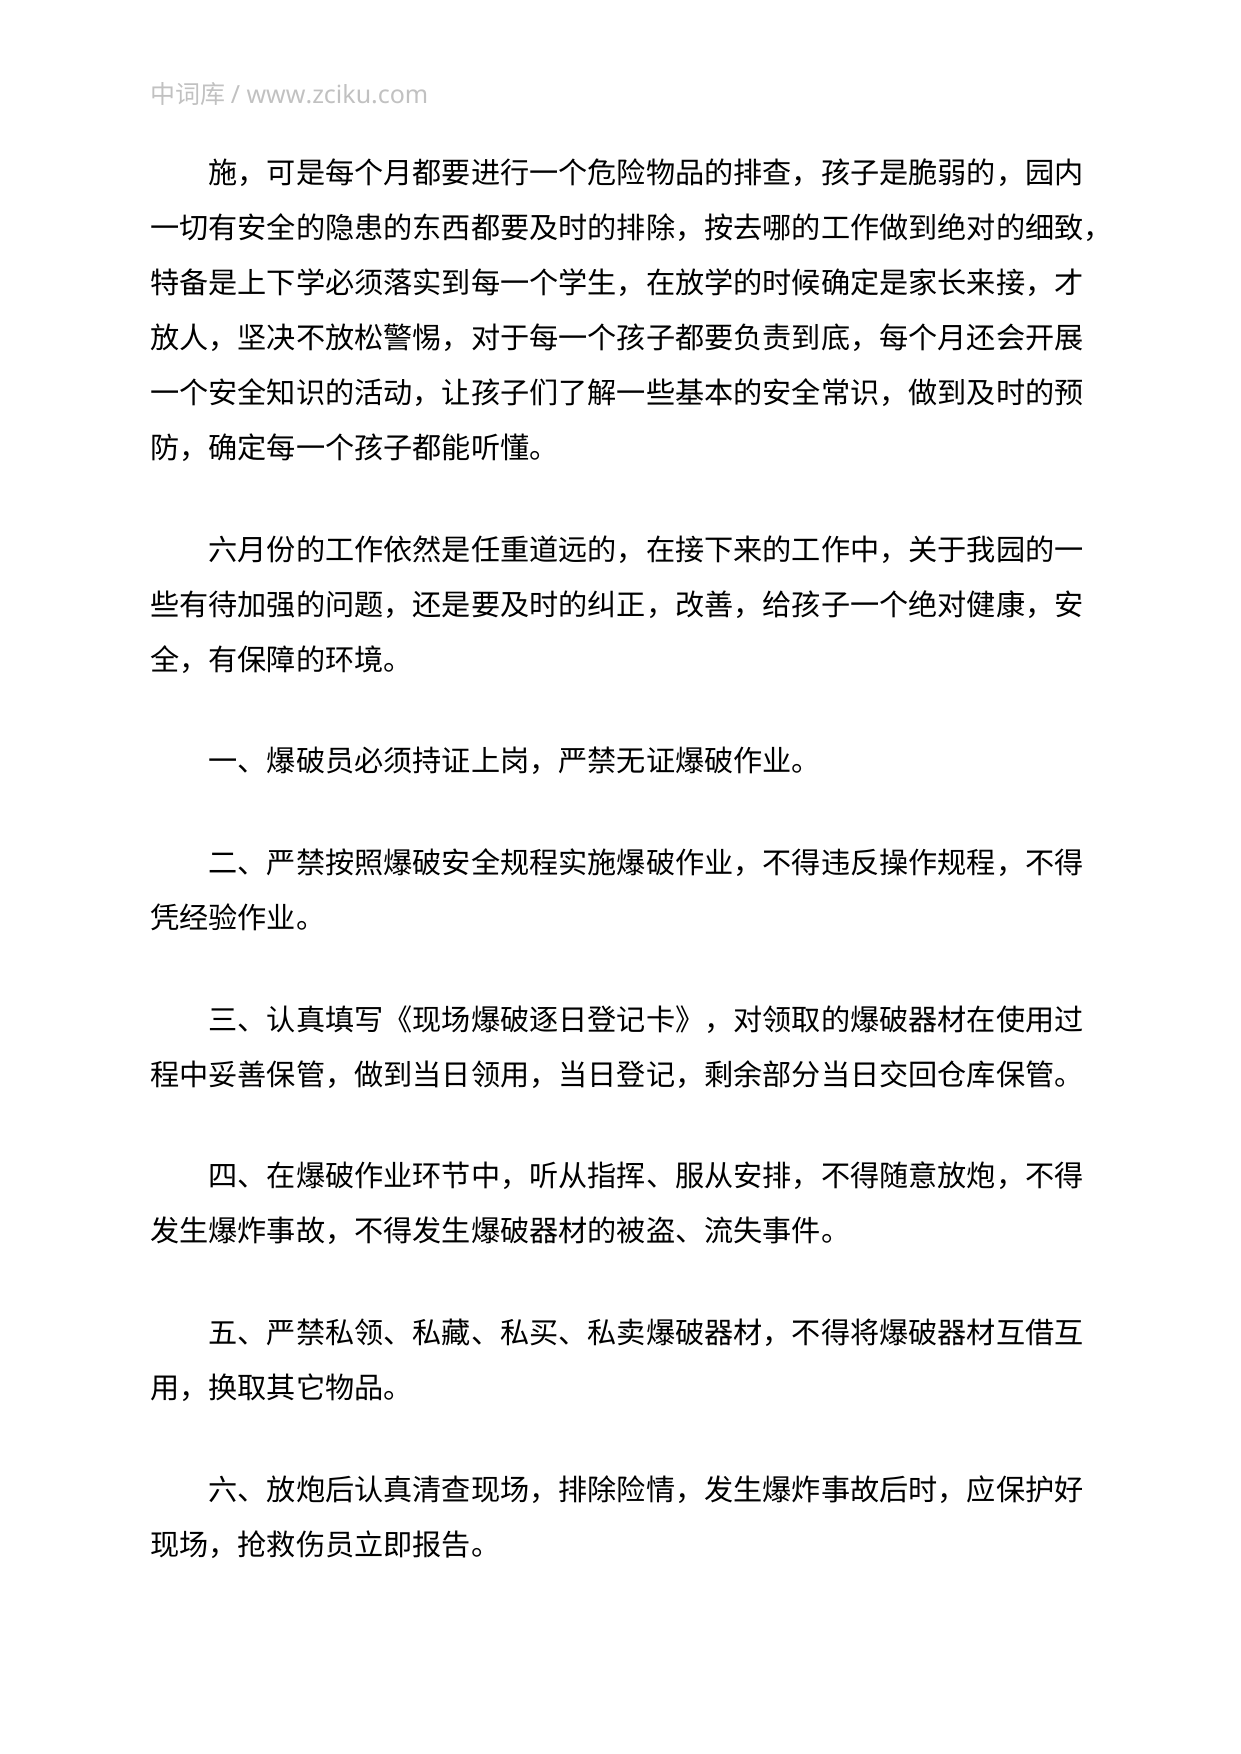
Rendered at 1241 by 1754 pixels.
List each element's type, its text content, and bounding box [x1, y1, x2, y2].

text 施，可是每个月都要进行一个危险物品的排查，孩子是脆弱的，园内一切有安全的隐患的东西都要及时的排除，按去哪的工作做到绝对的细致，特备是上下学必须落实到每一个学生，在放学的时候确定是家长来接，才放人，坚决不放松警惕，对于每一个孩子都要负责到底，每个月还会开展一个安全知识的活动，让孩子们了解一些基本的安全常识，做到及时的预防，确定每一个孩子都能听懂。 [150, 150, 1090, 467]
text 三、认真填写《现场爆破逐日登记卡》，对领取的爆破器材在使用过程中妥善保管，做到当日领用，当日登记，剩余部分当日交回仓库保管。 [150, 996, 1090, 1093]
text 一、爆破员必须持证上岗，严禁无证爆破作业。 [150, 738, 1090, 780]
text 五、严禁私领、私藏、私买、私卖爆破器材，不得将爆破器材互借互用，换取其它物品。 [150, 1309, 1090, 1407]
text 六月份的工作依然是任重道远的，在接下来的工作中，关于我园的一些有待加强的问题，还是要及时的纠正，改善，给孩子一个绝对健康，安全，有保障的环境。 [150, 526, 1090, 678]
text 四、在爆破作业环节中，听从指挥、服从安排，不得随意放炮，不得发生爆炸事故，不得发生爆破器材的被盗、流失事件。 [150, 1153, 1090, 1250]
text 二、严禁按照爆破安全规程实施爆破作业，不得违反操作规程，不得凭经验作业。 [150, 839, 1090, 937]
text 六、放炮后认真清查现场，排除险情，发生爆炸事故后时，应保护好现场，抢救伤员立即报告。 [150, 1466, 1090, 1563]
